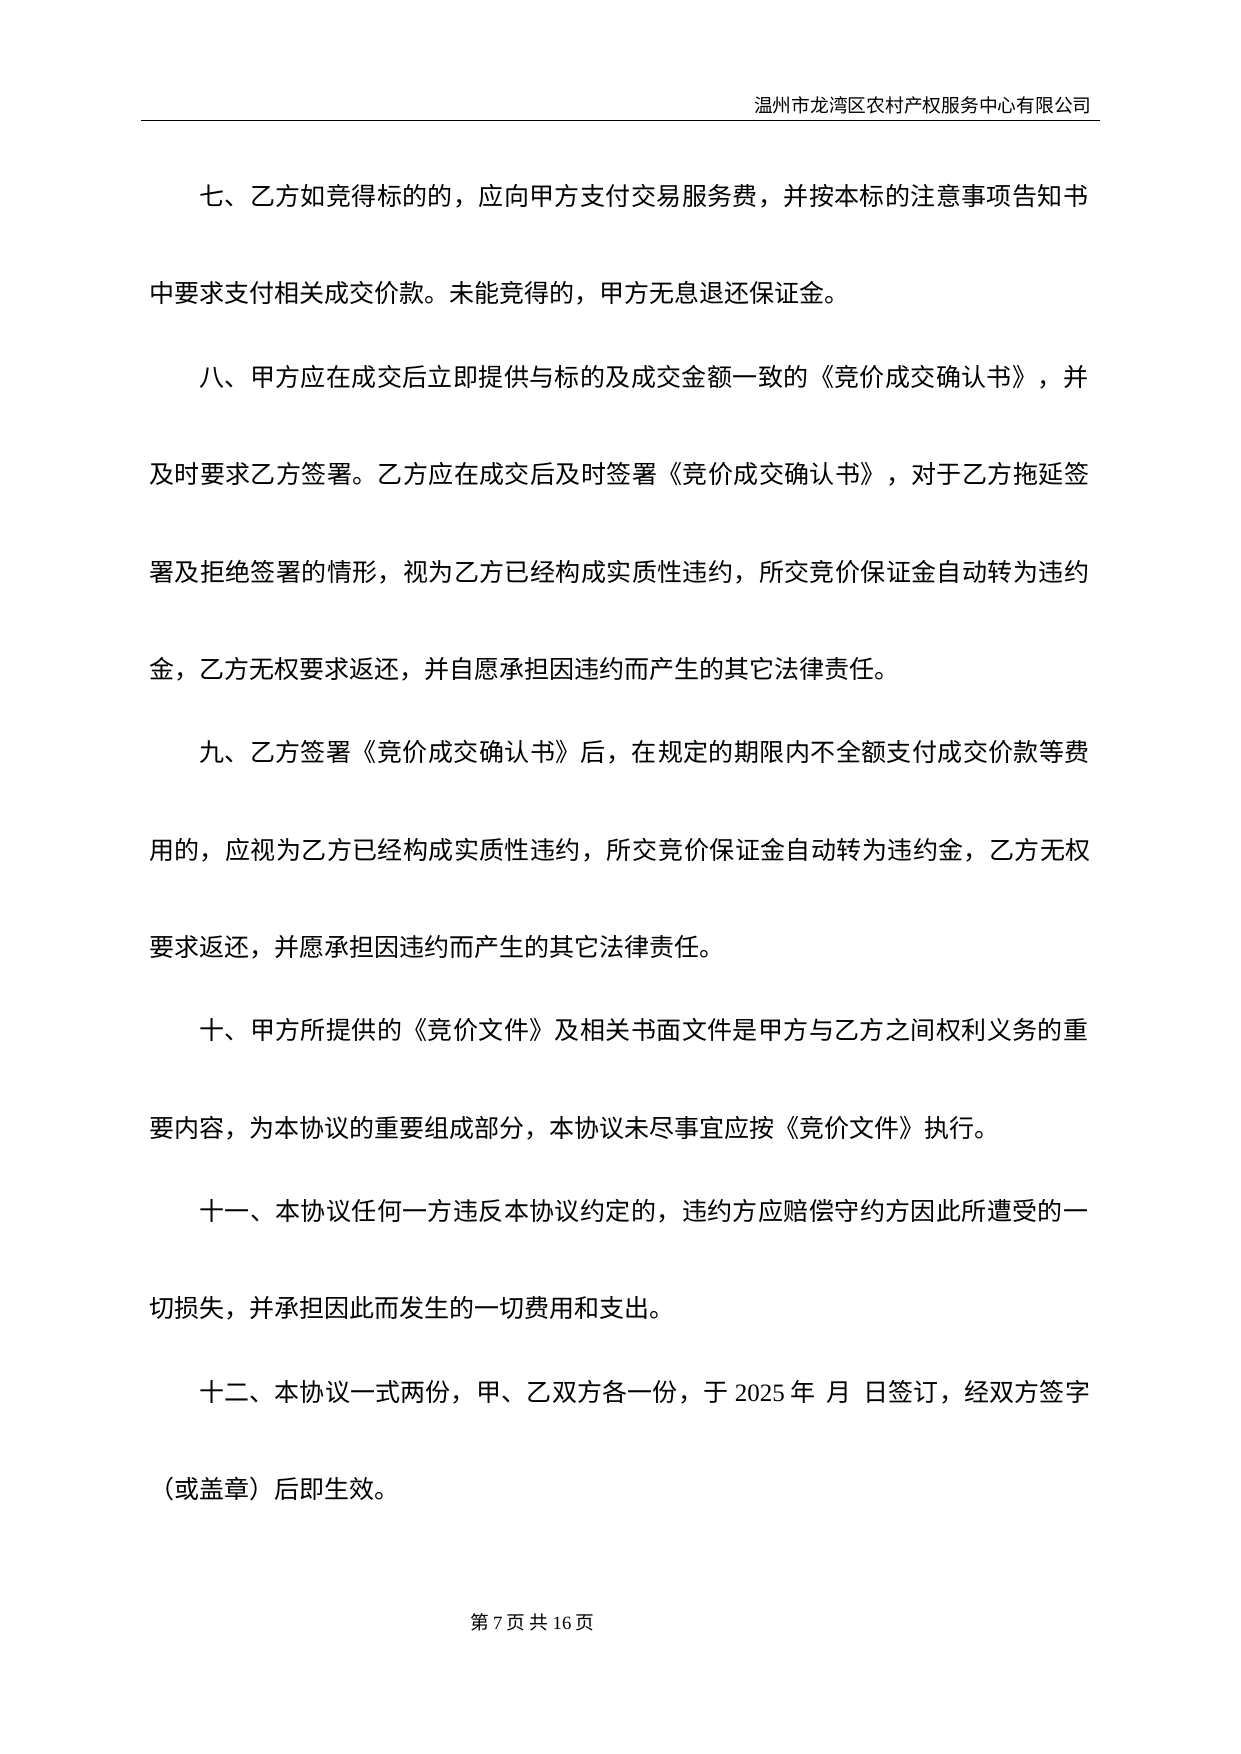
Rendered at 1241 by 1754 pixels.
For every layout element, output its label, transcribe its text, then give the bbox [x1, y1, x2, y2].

text 九、乙方签署《竞价成交确认书》后，在规定的期限内不全额支付成交价款等费用的，应视为乙方已经构成实质性违约，所交竞价保证金自动转为违约金，乙方无权要求返还，并愿承担因违约而产生的其它法律责任。 [149, 718, 1091, 978]
text 七、乙方如竞得标的的，应向甲方支付交易服务费，并按本标的注意事项告知书中要求支付相关成交价款。未能竞得的，甲方无息退还保证金。 [149, 162, 1091, 324]
text 十、甲方所提供的《竞价文件》及相关书面文件是甲方与乙方之间权利义务的重要内容，为本协议的重要组成部分，本协议未尽事宜应按《竞价文件》执行。 [149, 996, 1091, 1159]
text 八、甲方应在成交后立即提供与标的及成交金额一致的《竞价成交确认书》，并及时要求乙方签署。乙方应在成交后及时签署《竞价成交确认书》，对于乙方拖延签署及拒绝签署的情形，视为乙方已经构成实质性违约，所交竞价保证金自动转为违约金，乙方无权要求返还，并自愿承担因违约而产生的其它法律责任。 [149, 343, 1091, 700]
text 十二、本协议一式两份，甲、乙双方各一份，于2025年 月 日签订，经双方签字（或盖章）后即生效。 [149, 1358, 1091, 1520]
text 十一、本协议任何一方违反本协议约定的，违约方应赔偿守约方因此所遭受的一切损失，并承担因此而发生的一切费用和支出。 [149, 1177, 1091, 1339]
